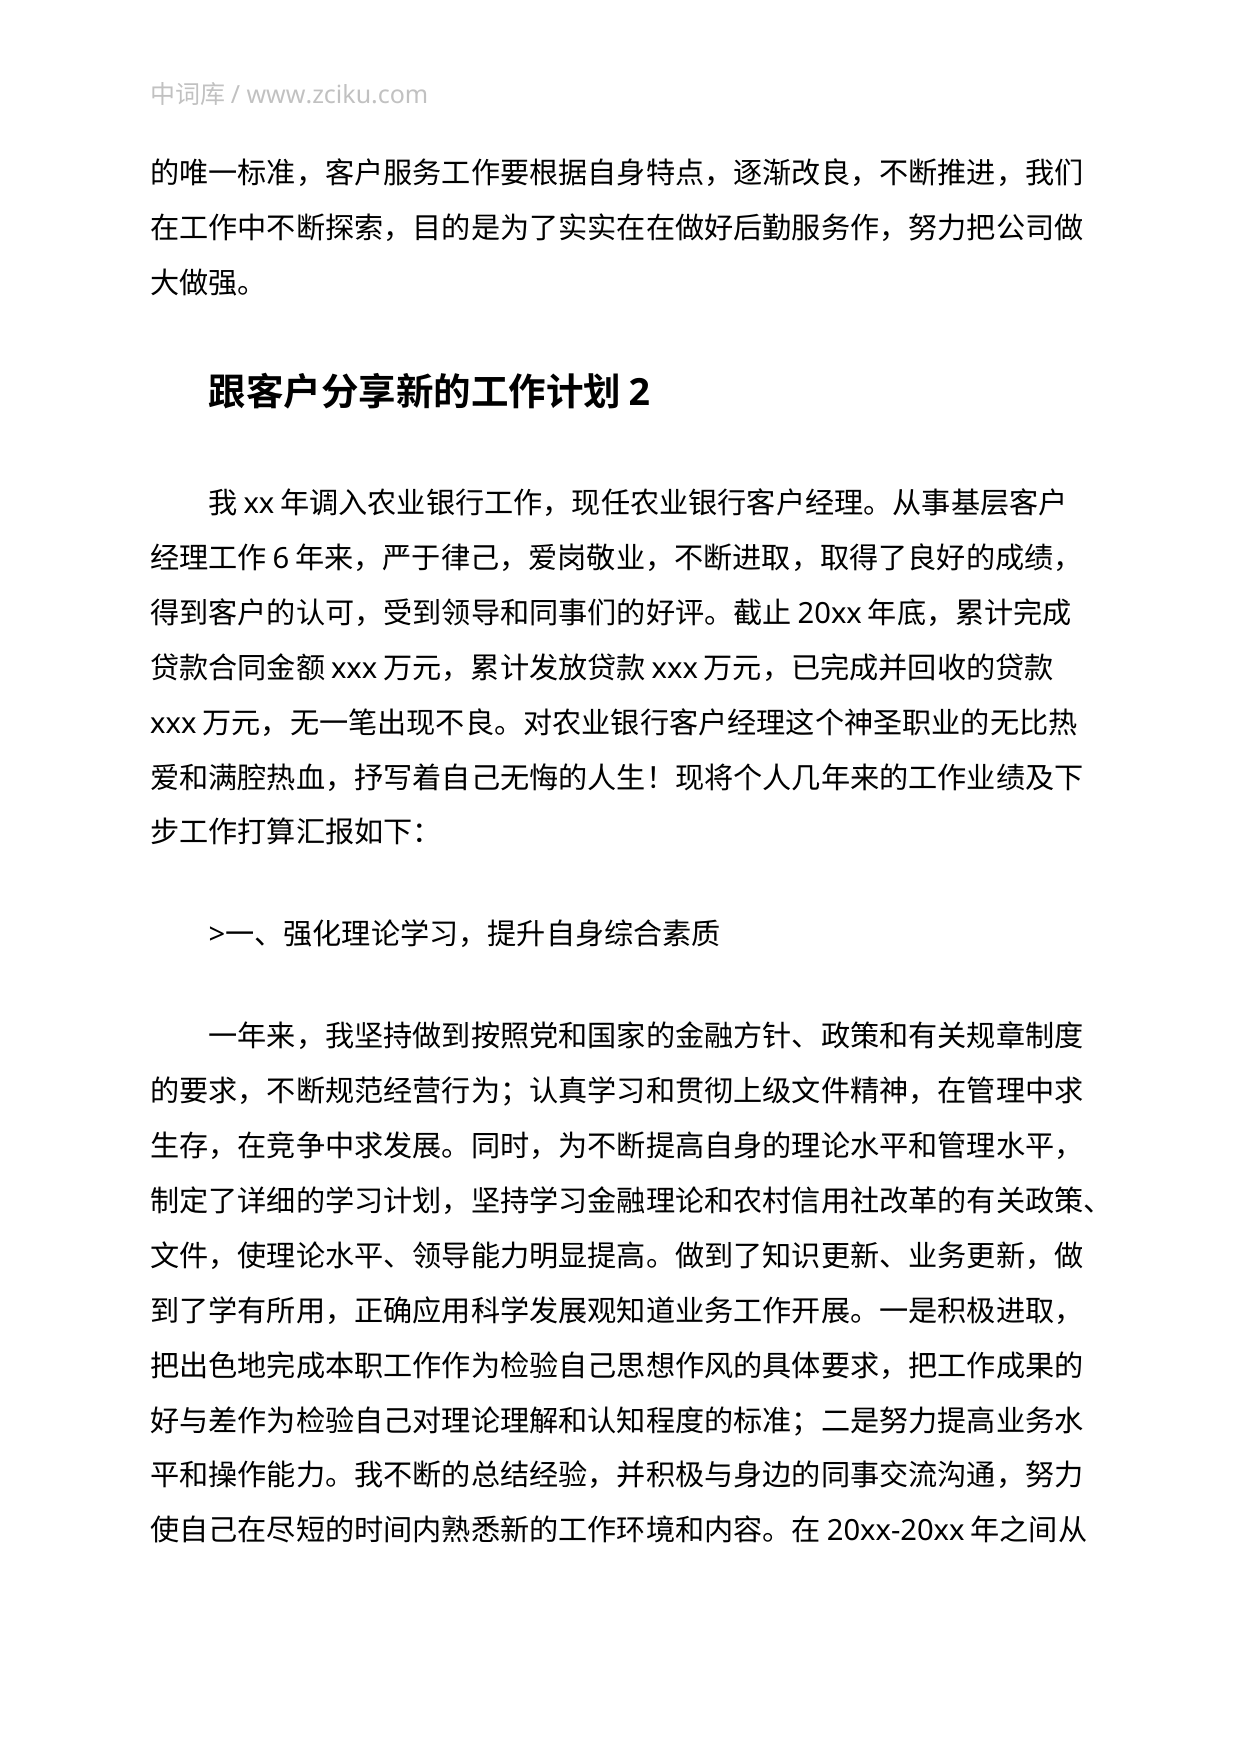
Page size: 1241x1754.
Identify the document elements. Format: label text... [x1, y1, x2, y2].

text 我xx年调入农业银行工作，现任农业银行客户经理。从事基层客户经理工作6年来，严于律己，爱岗敬业，不断进取，取得了良好的成绩，得到客户的认可，受到领导和同事们的好评。截止20xx年底，累计完成贷款合同金额xxx万元，累计发放贷款xxx万元，已完成并回收的贷款xxx万元，无一笔出现不良。对农业银行客户经理这个神圣职业的无比热爱和满腔热血，抒写着自己无悔的人生！现将个人几年来的工作业绩及下步工作打算汇报如下： [150, 479, 1090, 851]
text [150, 1013, 1090, 1549]
text 跟客户分享新的工作计划2 [150, 362, 1090, 416]
text >一、强化理论学习，提升自身综合素质 [150, 911, 1090, 953]
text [150, 150, 1090, 302]
